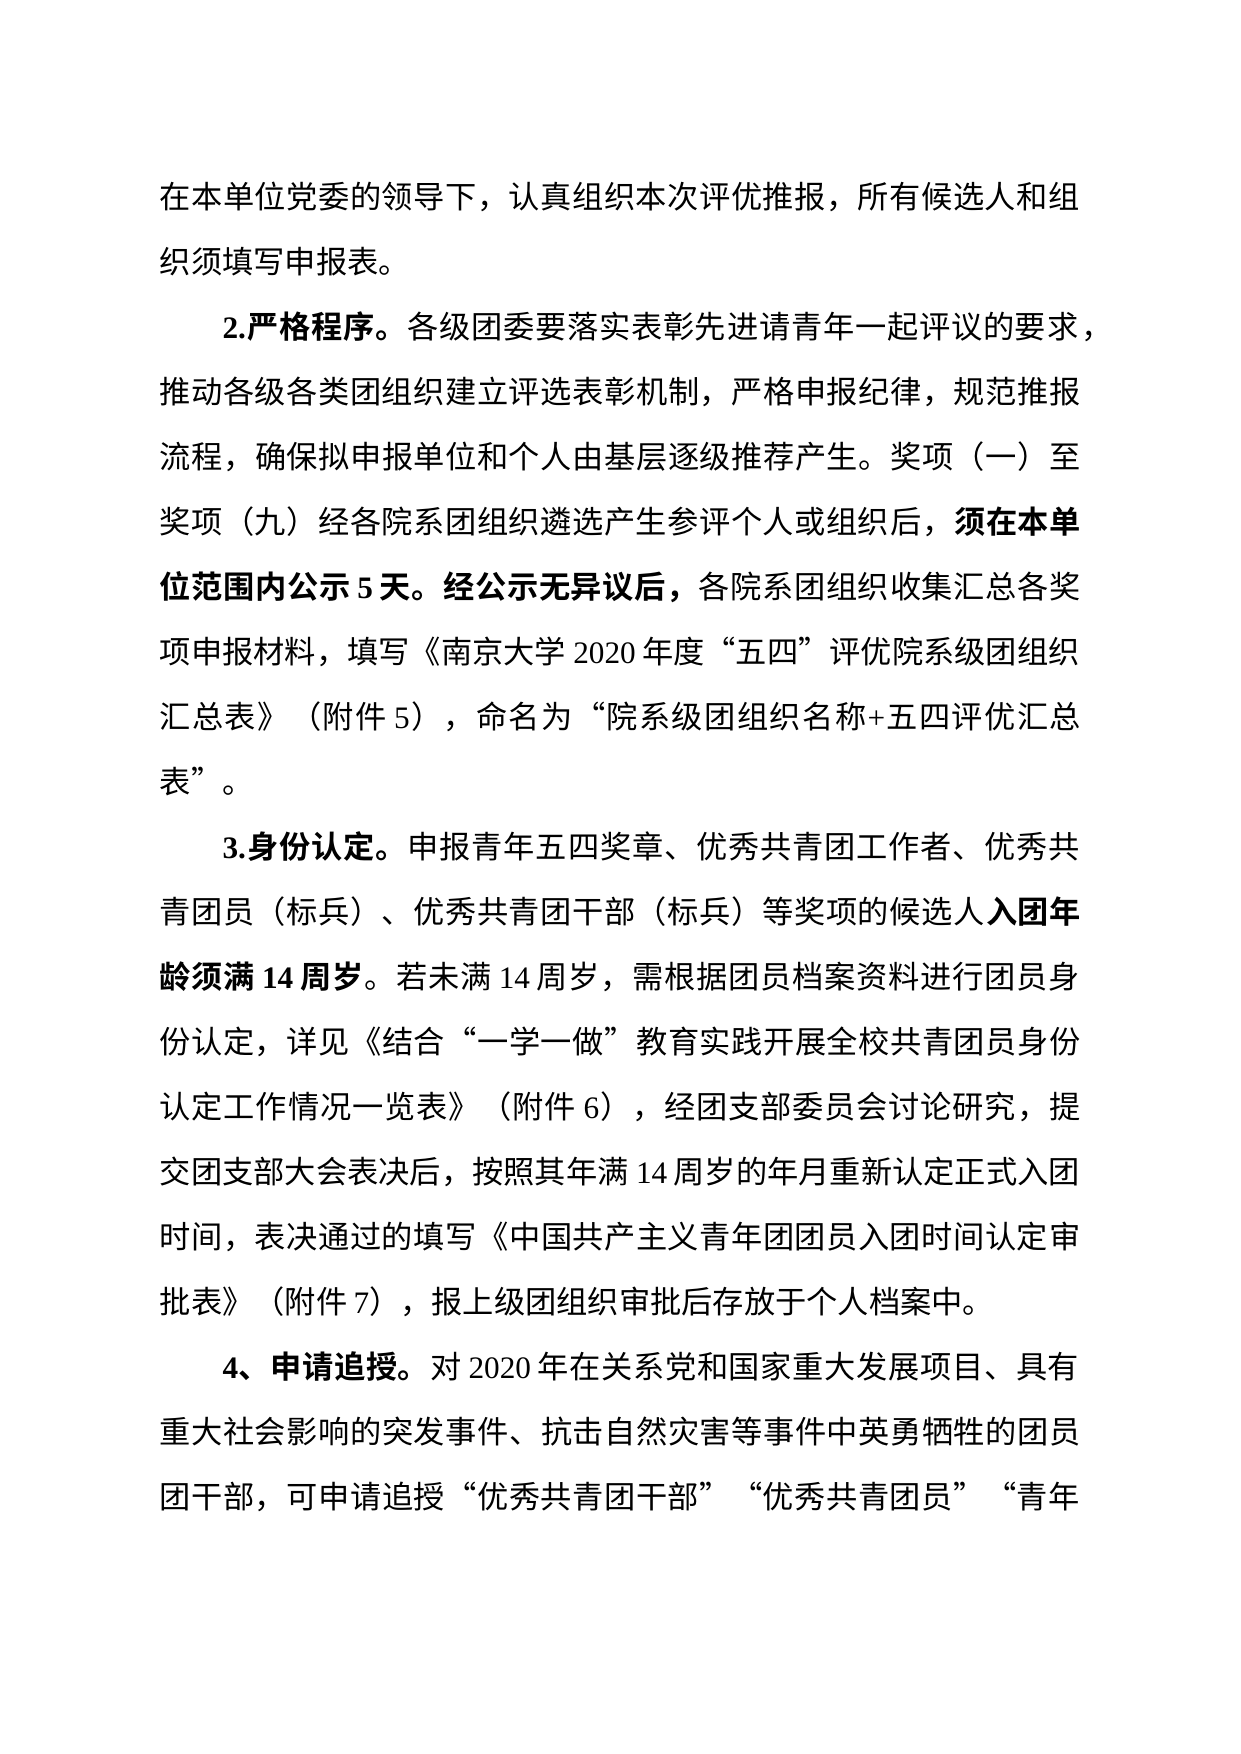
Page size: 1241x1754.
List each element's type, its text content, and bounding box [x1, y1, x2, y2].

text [159, 162, 1081, 292]
text 2. 严格程序。各级团委要落实表彰先进请青年一起评议的要求，推动各级各类团组织建立评选表彰机制，严格申报纪律，规范推报流程，确保拟申报单位和个人由基层逐级推荐产生。奖项（一）至奖项（九）经各院系团组织遴选产生参评个人或组织后，须在本单位范围内公示5天。经公示无异议后，各院系团组织收集汇总各奖项申报材料，填写《南京大学2020年度“五四”评优院系级团组织汇总表》（附件5），命名为“院系级团组织名称+五四评优汇总表”。 [159, 292, 1081, 812]
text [159, 1332, 1081, 1527]
text 3. 身份认定。申报青年五四奖章、优秀共青团工作者、优秀共青团员（标兵）、优秀共青团干部（标兵）等奖项的候选人入团年龄须满14周岁。若未满14周岁，需根据团员档案资料进行团员身份认定，详见《结合“一学一做”教育实践开展全校共青团员身份认定工作情况一览表》（附件6），经团支部委员会讨论研究，提交团支部大会表决后，按照其年满14周岁的年月重新认定正式入团时间，表决通过的填写《中国共产主义青年团团员入团时间认定审批表》（附件7），报上级团组织审批后存放于个人档案中。 [159, 812, 1081, 1332]
